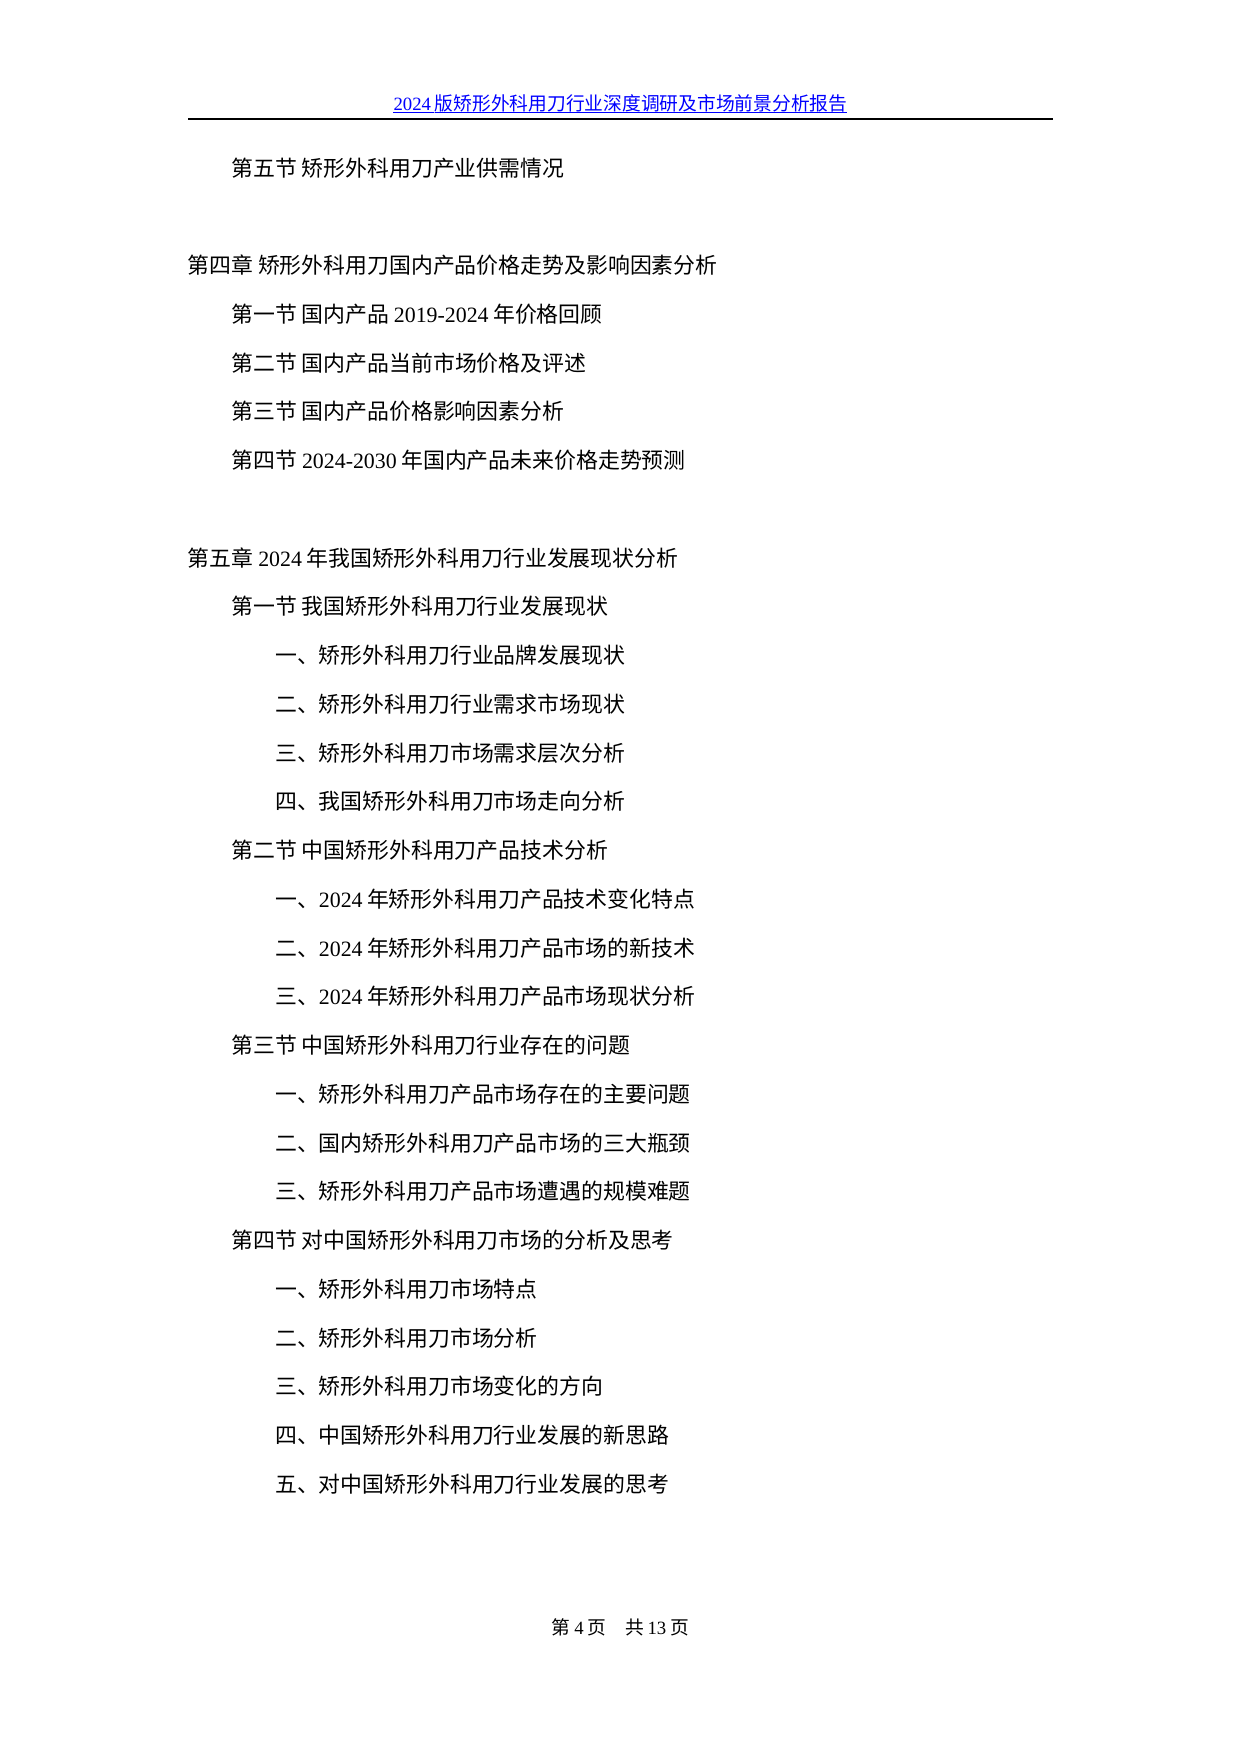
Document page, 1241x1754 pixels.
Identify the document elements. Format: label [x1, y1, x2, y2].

text [187, 150, 1053, 1499]
